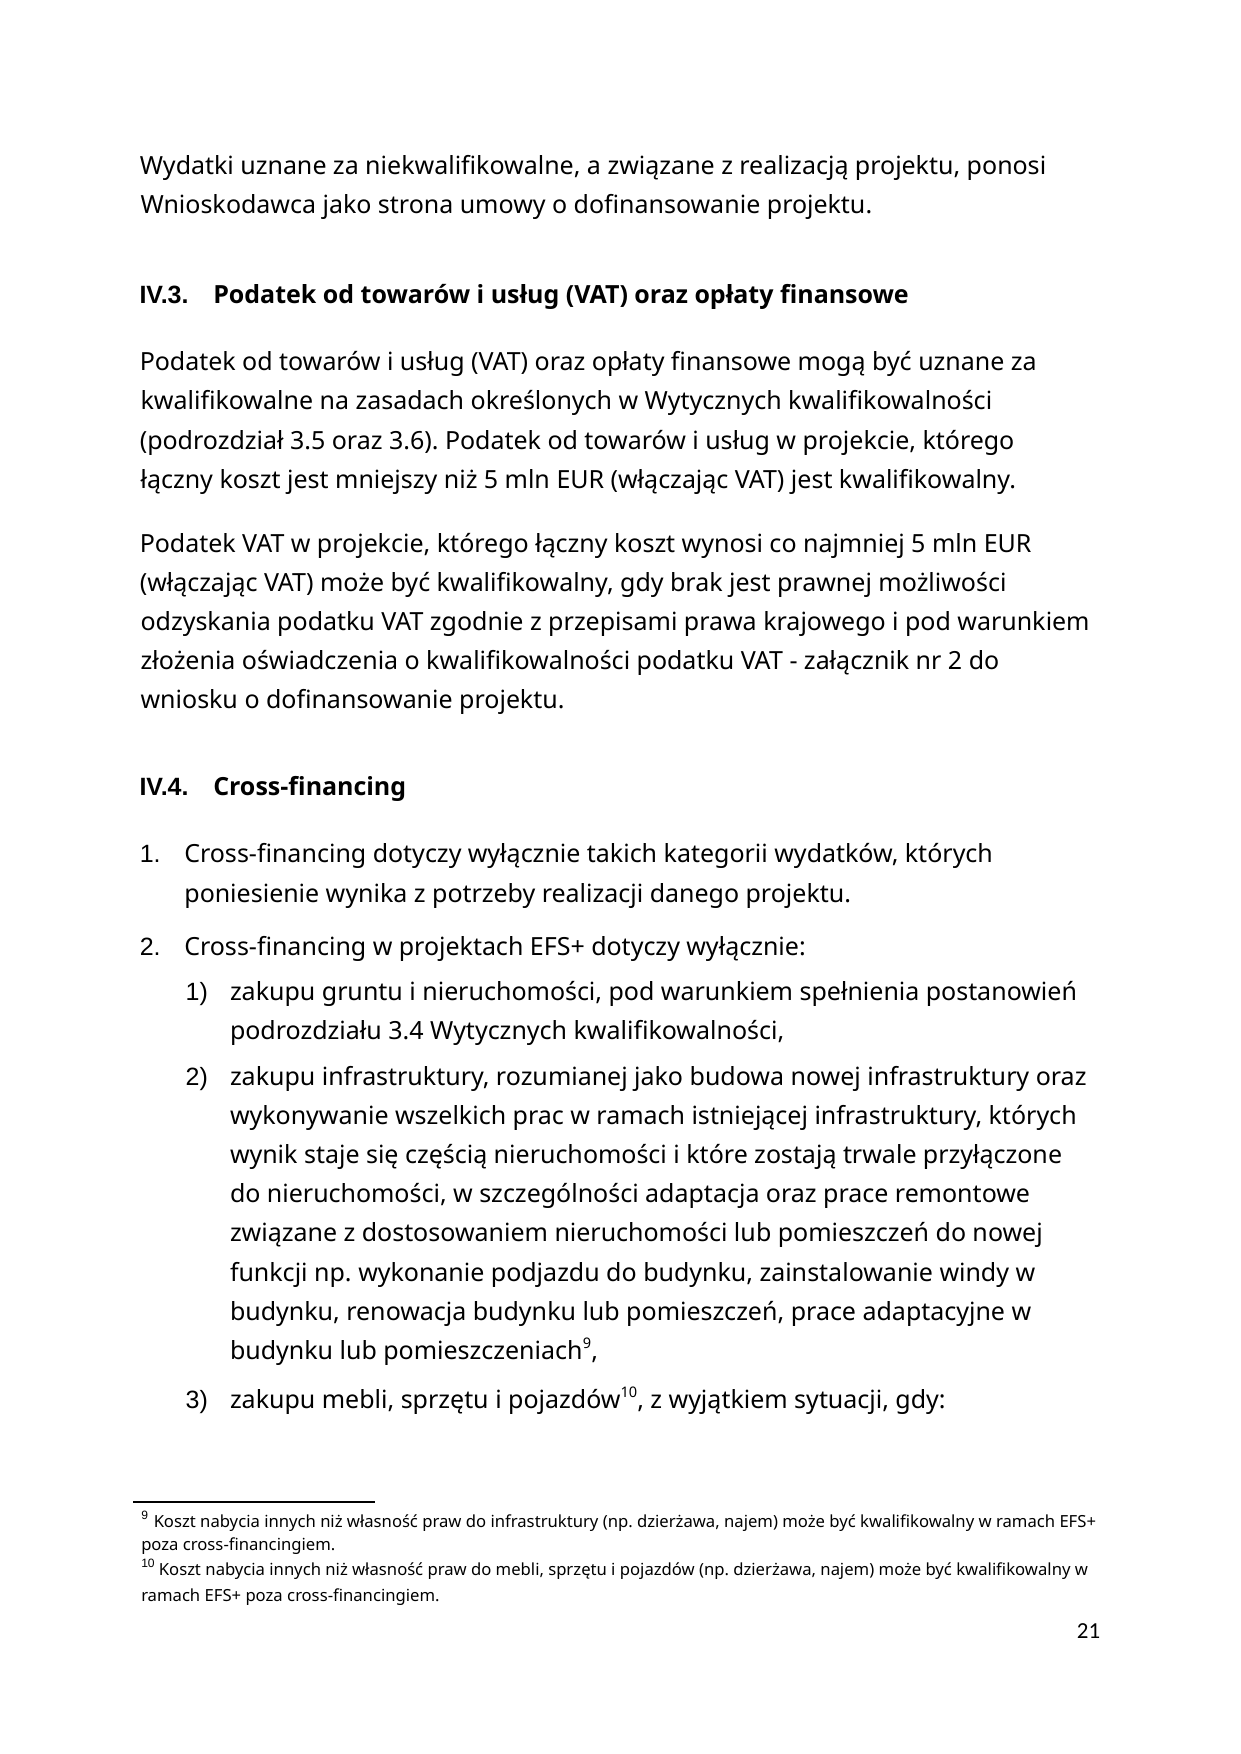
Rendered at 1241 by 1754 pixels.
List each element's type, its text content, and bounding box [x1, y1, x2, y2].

text Wydatki uznane za niekwalifikowalne, a związane z realizacją projektu, ponosi Wnioskodawca jako strona umowy o dofinansowanie projektu. [139, 148, 1093, 221]
subtitle Podatek od towarów i usług (VAT) oraz opłaty finansowe [139, 276, 1078, 310]
subtitle Cross-financing [139, 769, 1078, 803]
list Cross-financing w projektach EFS+ dotyczy wyłącznie: [139, 928, 1093, 962]
text (włączając VAT) może być kwalifikowalny, gdy brak jest prawnej możliwości odzyskania podatku VAT zgodnie z przepisami prawa krajowego i pod warunkiem złożenia oświadczenia o kwalifikowalności podatku VAT - załącznik nr 2 do wniosku o dofinansowanie projektu. [139, 564, 1093, 716]
text (podrozdział 3.5 oraz 3.6). Podatek od towarów i usług w projekcie, którego łączny koszt jest mniejszy niż 5 mln EUR (włączając VAT) jest kwalifikowalny. [139, 422, 1093, 496]
text Podatek od towarów i usług (VAT) oraz opłaty finansowe mogą być uznane za kwalifikowalne na zasadach określonych w Wytycznych kwalifikowalności [139, 343, 1093, 416]
text Podatek VAT w projekcie, którego łączny koszt wynosi co najmniej 5 mln EUR [139, 525, 1093, 559]
list Cross-financing dotyczy wyłącznie takich kategorii wydatków, których poniesienie wynika z potrzeby realizacji danego projektu. [139, 836, 1093, 909]
list zakupu mebli, sprzętu i pojazdów, z wyjątkiem sytuacji, gdy: [185, 1381, 1093, 1415]
list zakupu infrastruktury, rozumianej jako budowa nowej infrastruktury oraz wykonywanie wszelkich prac w ramach istniejącej infrastruktury, których wynik staje się częścią nieruchomości i które zostają trwale przyłączone do nieruchomości, w szczególności adaptacja oraz prace remontowe związane z dostosowaniem nieruchomości lub pomieszczeń do nowej funkcji np. wykonanie podjazdu do budynku, zainstalowanie windy w budynku, renowacja budynku lub pomieszczeń, prace adaptacyjne w budynku lub pomieszczeniach, [185, 1058, 1093, 1367]
list zakupu gruntu i nieruchomości, pod warunkiem spełnienia postanowień podrozdziału 3.4 Wytycznych kwalifikowalności, [185, 974, 1093, 1047]
